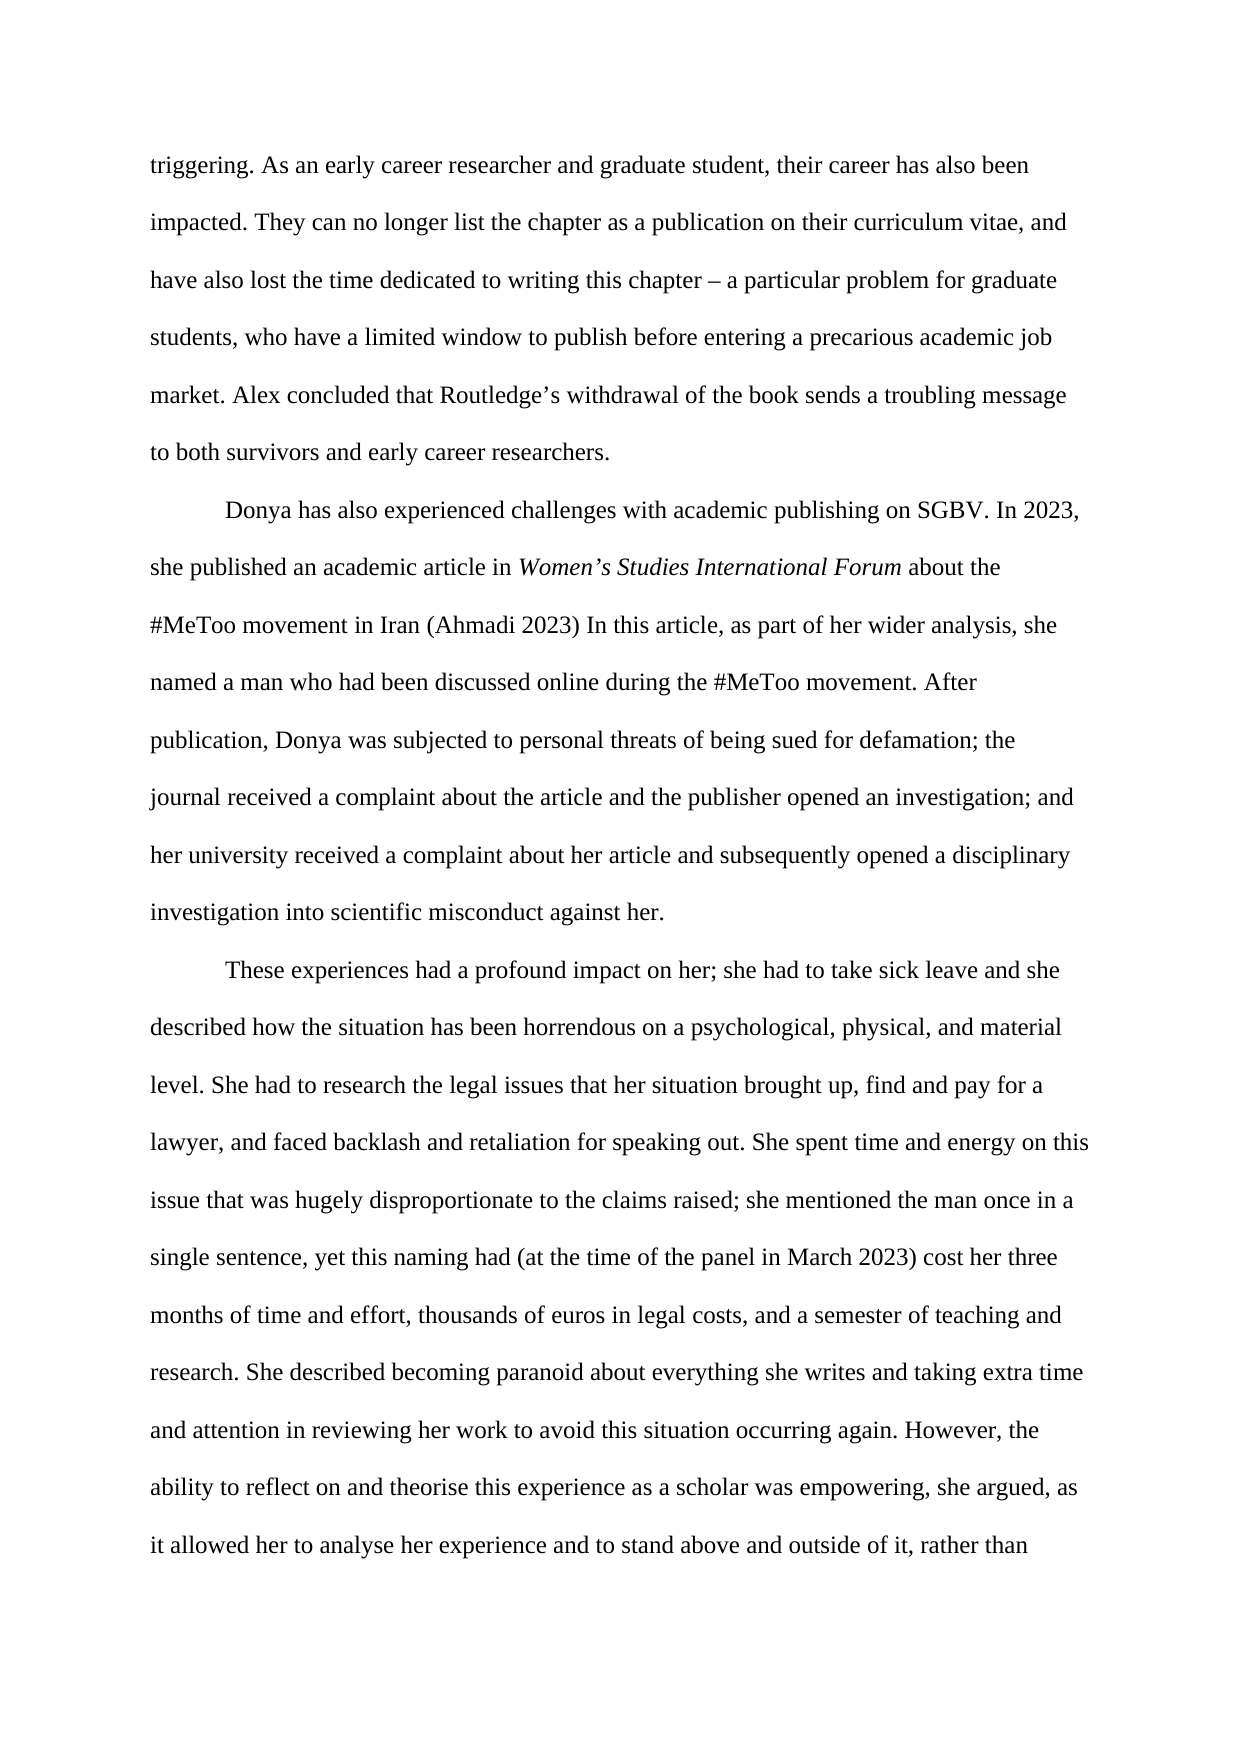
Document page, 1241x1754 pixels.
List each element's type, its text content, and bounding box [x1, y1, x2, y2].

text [150, 955, 1090, 1559]
text Donya has also experienced challenges with academic publishing on SGBV. In 2023, she published an academic article in Women’s Studies International Forum about the #MeToo movement in Iran (Ahmadi 2023) In this article, as part of her wider analysis, she named a man who had been discussed online during the #MeToo movement. After publication, Donya was subjected to personal threats of being sued for defamation; the journal received a complaint about the article and the publisher opened an investigation; and her university received a complaint about her article and subsequently opened a disciplinary investigation into scientific misconduct against her. [150, 495, 1090, 926]
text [150, 150, 1090, 466]
